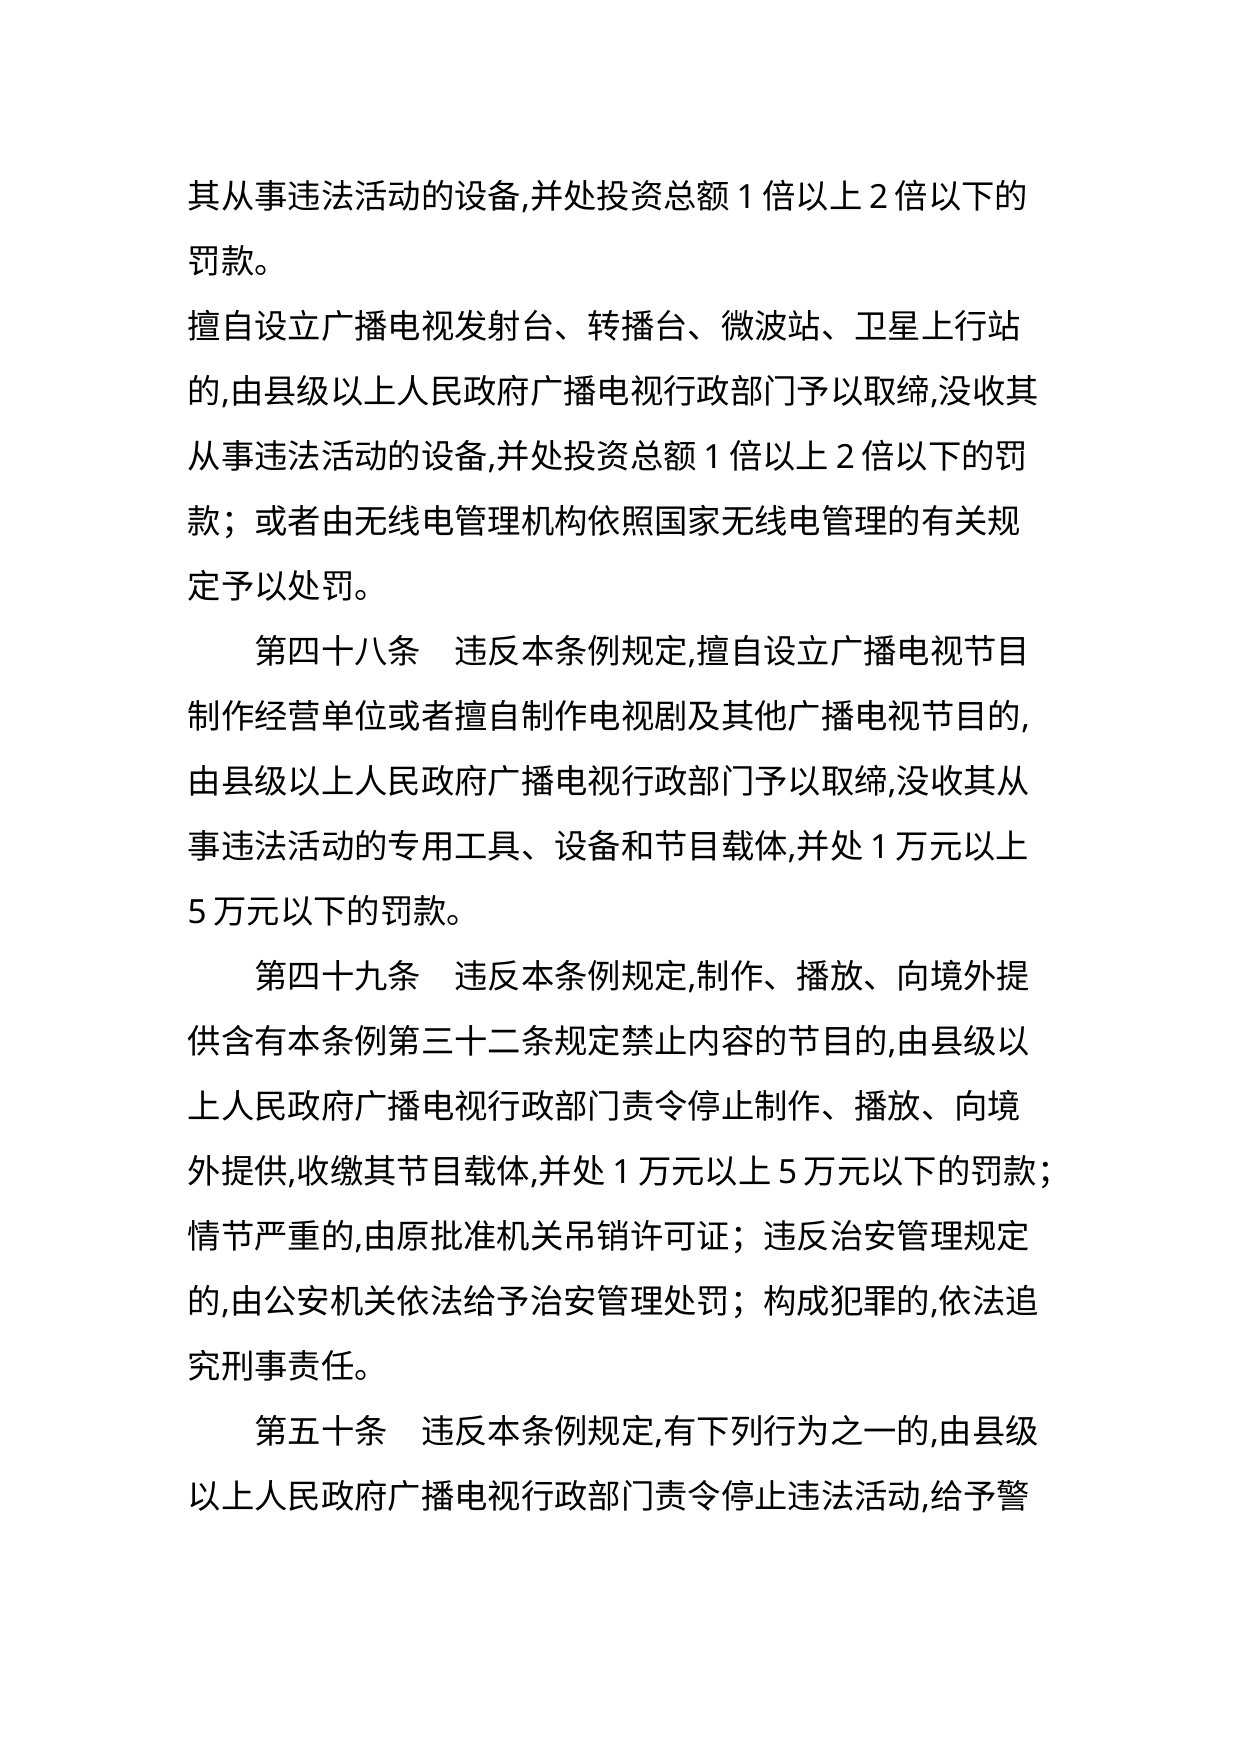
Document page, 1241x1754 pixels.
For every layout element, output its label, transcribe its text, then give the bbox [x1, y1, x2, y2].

text 第四十九条 违反本条例规定,制作、播放、向境外提供含有本条例第三十二条规定禁止内容的节目的,由县级以上人民政府广播电视行政部门责令停止制作、播放、向境外提供,收缴其节目载体,并处1万元以上5万元以下的罚款；情节严重的,由原批准机关吊销许可证；违反治安管理规定的,由公安机关依法给予治安管理处罚；构成犯罪的,依法追究刑事责任。 [187, 942, 1053, 1397]
text 第四十八条 违反本条例规定,擅自设立广播电视节目制作经营单位或者擅自制作电视剧及其他广播电视节目的,由县级以上人民政府广播电视行政部门予以取缔,没收其从事违法活动的专用工具、设备和节目载体,并处1万元以上5万元以下的罚款。 [187, 617, 1053, 942]
text 擅自设立广播电视发射台、转播台、微波站、卫星上行站的,由县级以上人民政府广播电视行政部门予以取缔,没收其从事违法活动的设备,并处投资总额1倍以上2倍以下的罚款；或者由无线电管理机构依照国家无线电管理的有关规定予以处罚。 [187, 292, 1053, 617]
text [187, 162, 1053, 292]
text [187, 1397, 1053, 1527]
